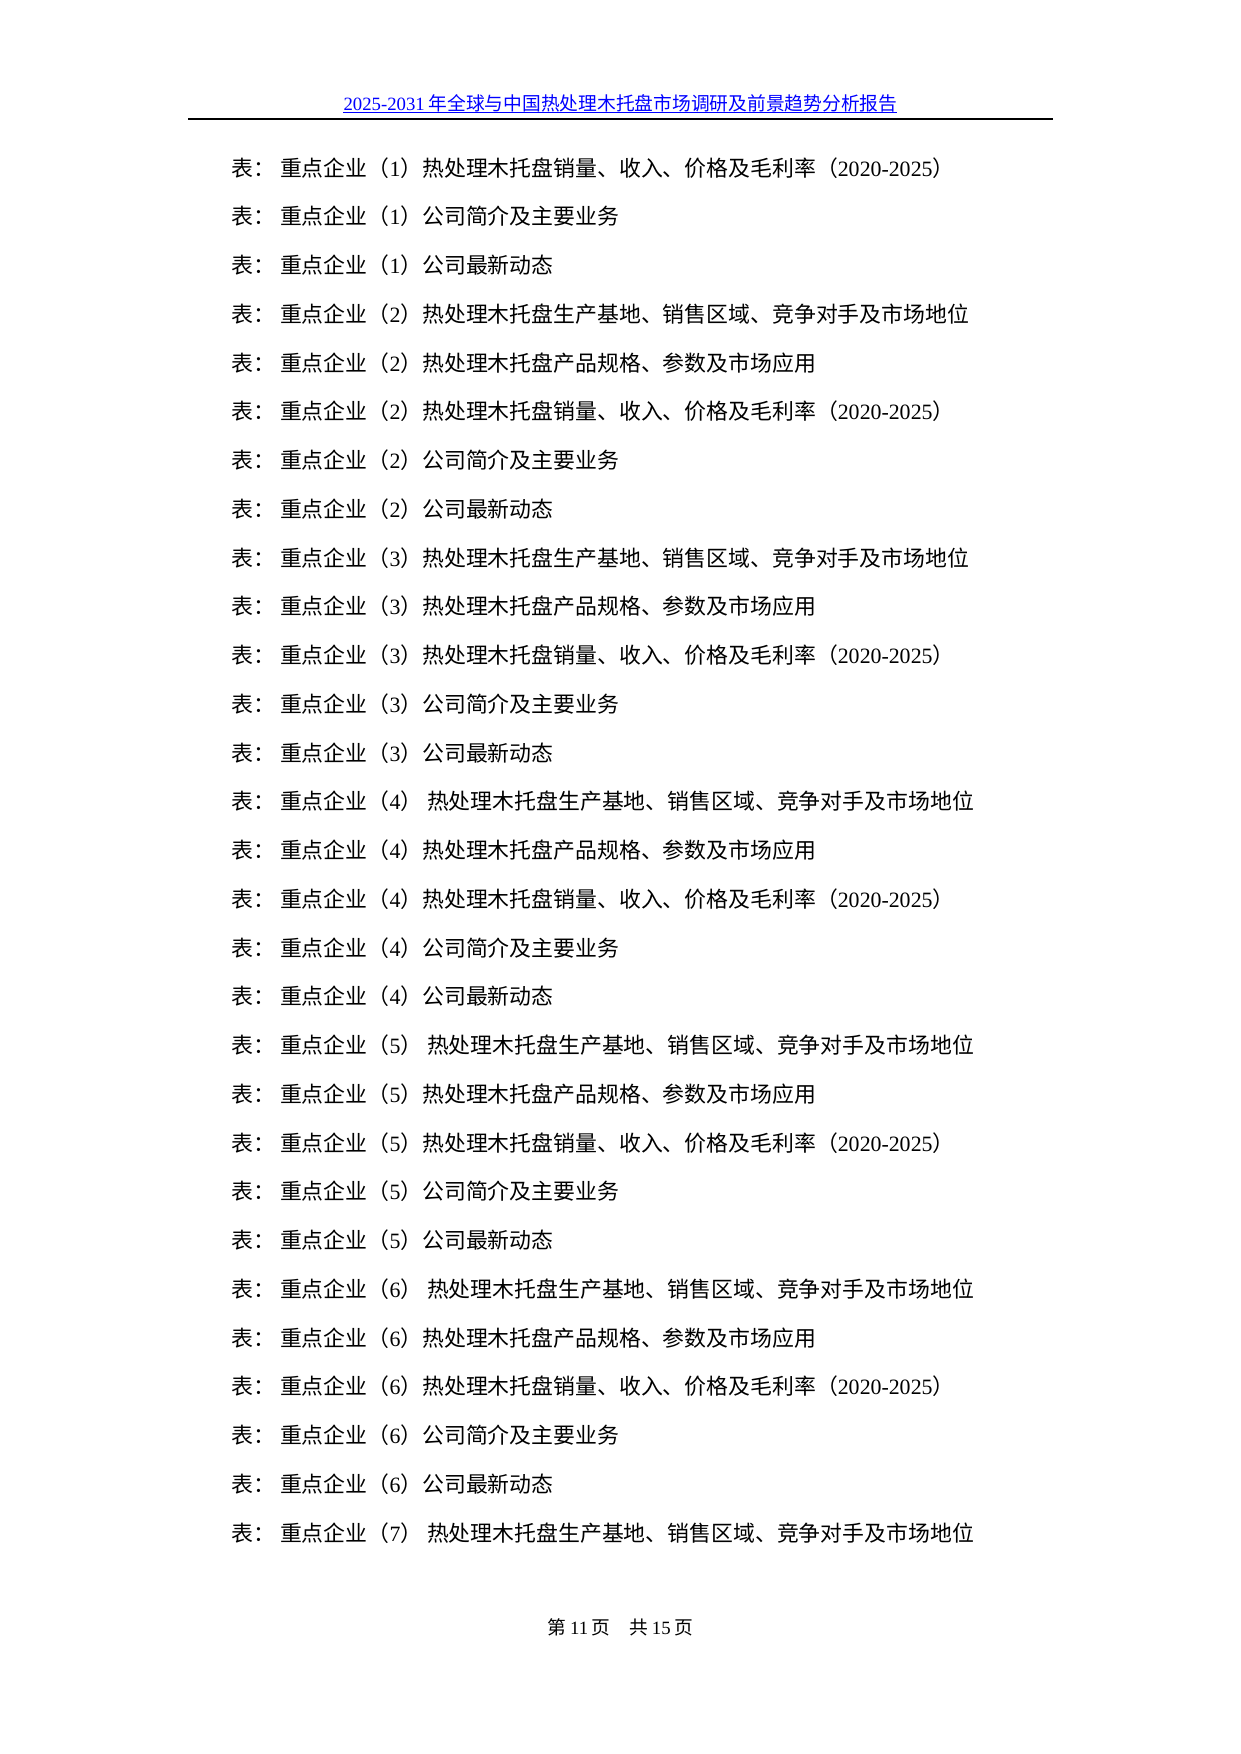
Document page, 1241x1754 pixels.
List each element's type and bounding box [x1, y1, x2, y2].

text [187, 150, 1053, 1548]
